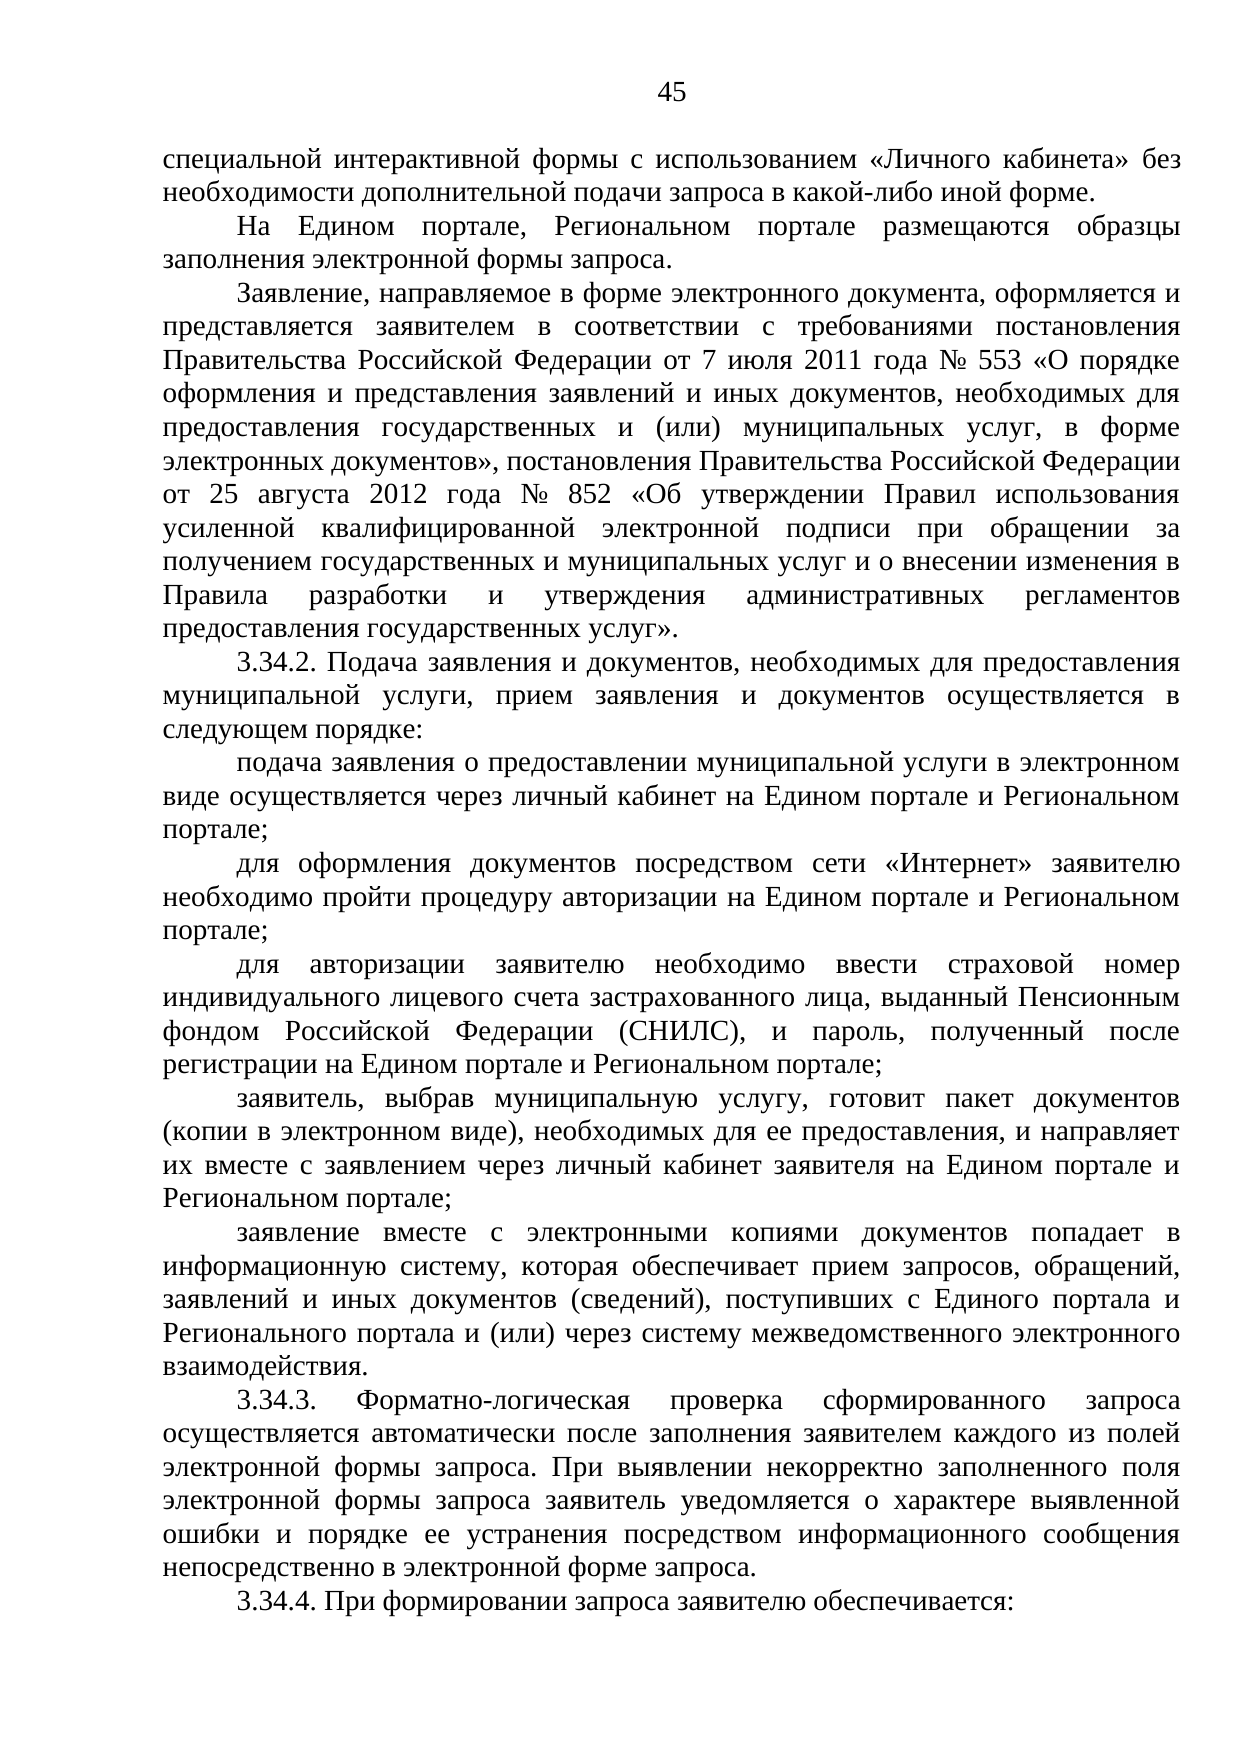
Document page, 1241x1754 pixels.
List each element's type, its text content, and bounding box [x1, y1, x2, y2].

text заявитель, выбрав муниципальную услугу, готовит пакет документов (копии в электронном виде), необходимых для ее предоставления, и направляет их вместе с заявлением через личный кабинет заявителя на Едином портале и Региональном портале; [162, 1080, 1181, 1214]
text Заявление, направляемое в форме электронного документа, оформляется и представляется заявителем в соответствии с требованиями постановления Правительства Российской Федерации от 7 июля 2011 года № 553 «О порядке оформления и представления заявлений и иных документов, необходимых для предоставления государственных и (или) муниципальных услуг, в форме электронных документов», постановления Правительства Российской Федерации от 25 августа 2012 года № 852 «Об утверждении Правил использования усиленной квалифицированной электронной подписи при обращении за получением государственных и муниципальных услуг и о внесении изменения в Правила разработки и утверждения административных регламентов предоставления государственных услуг». [162, 275, 1181, 644]
text На Едином портале, Региональном портале размещаются образцы заполнения электронной формы запроса. [162, 208, 1181, 275]
text для оформления документов посредством сети «Интернет» заявителю необходимо пройти процедуру авторизации на Едином портале и Региональном портале; [162, 845, 1181, 946]
text для авторизации заявителю необходимо ввести страховой номер индивидуального лицевого счета застрахованного лица, выданный Пенсионным фондом Российской Федерации (СНИЛС), и пароль, полученный после регистрации на Едином портале и Региональном портале; [162, 946, 1181, 1080]
text подача заявления о предоставлении муниципальной услуги в электронном виде осуществляется через личный кабинет на Едином портале и Региональном портале; [162, 744, 1181, 845]
text 3.34.2. Подача заявления и документов, необходимых для предоставления муниципальной услуги, прием заявления и документов осуществляется в следующем порядке: [162, 644, 1181, 744]
text 3.34.4. При формировании запроса заявителю обеспечивается: [162, 1583, 1181, 1617]
text 3.34.3. Форматно-логическая проверка сформированного запроса осуществляется автоматически после заполнения заявителем каждого из полей электронной формы запроса. При выявлении некорректно заполненного поля электронной формы запроса заявитель уведомляется о характере выявленной ошибки и порядке ее устранения посредством информационного сообщения непосредственно в электронной форме запроса. [162, 1382, 1181, 1583]
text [162, 141, 1181, 208]
text заявление вместе с электронными копиями документов попадает в информационную систему, которая обеспечивает прием запросов, обращений, заявлений и иных документов (сведений), поступивших с Единого портала и Регионального портала и (или) через систему межведомственного электронного взаимодействия. [162, 1214, 1181, 1382]
